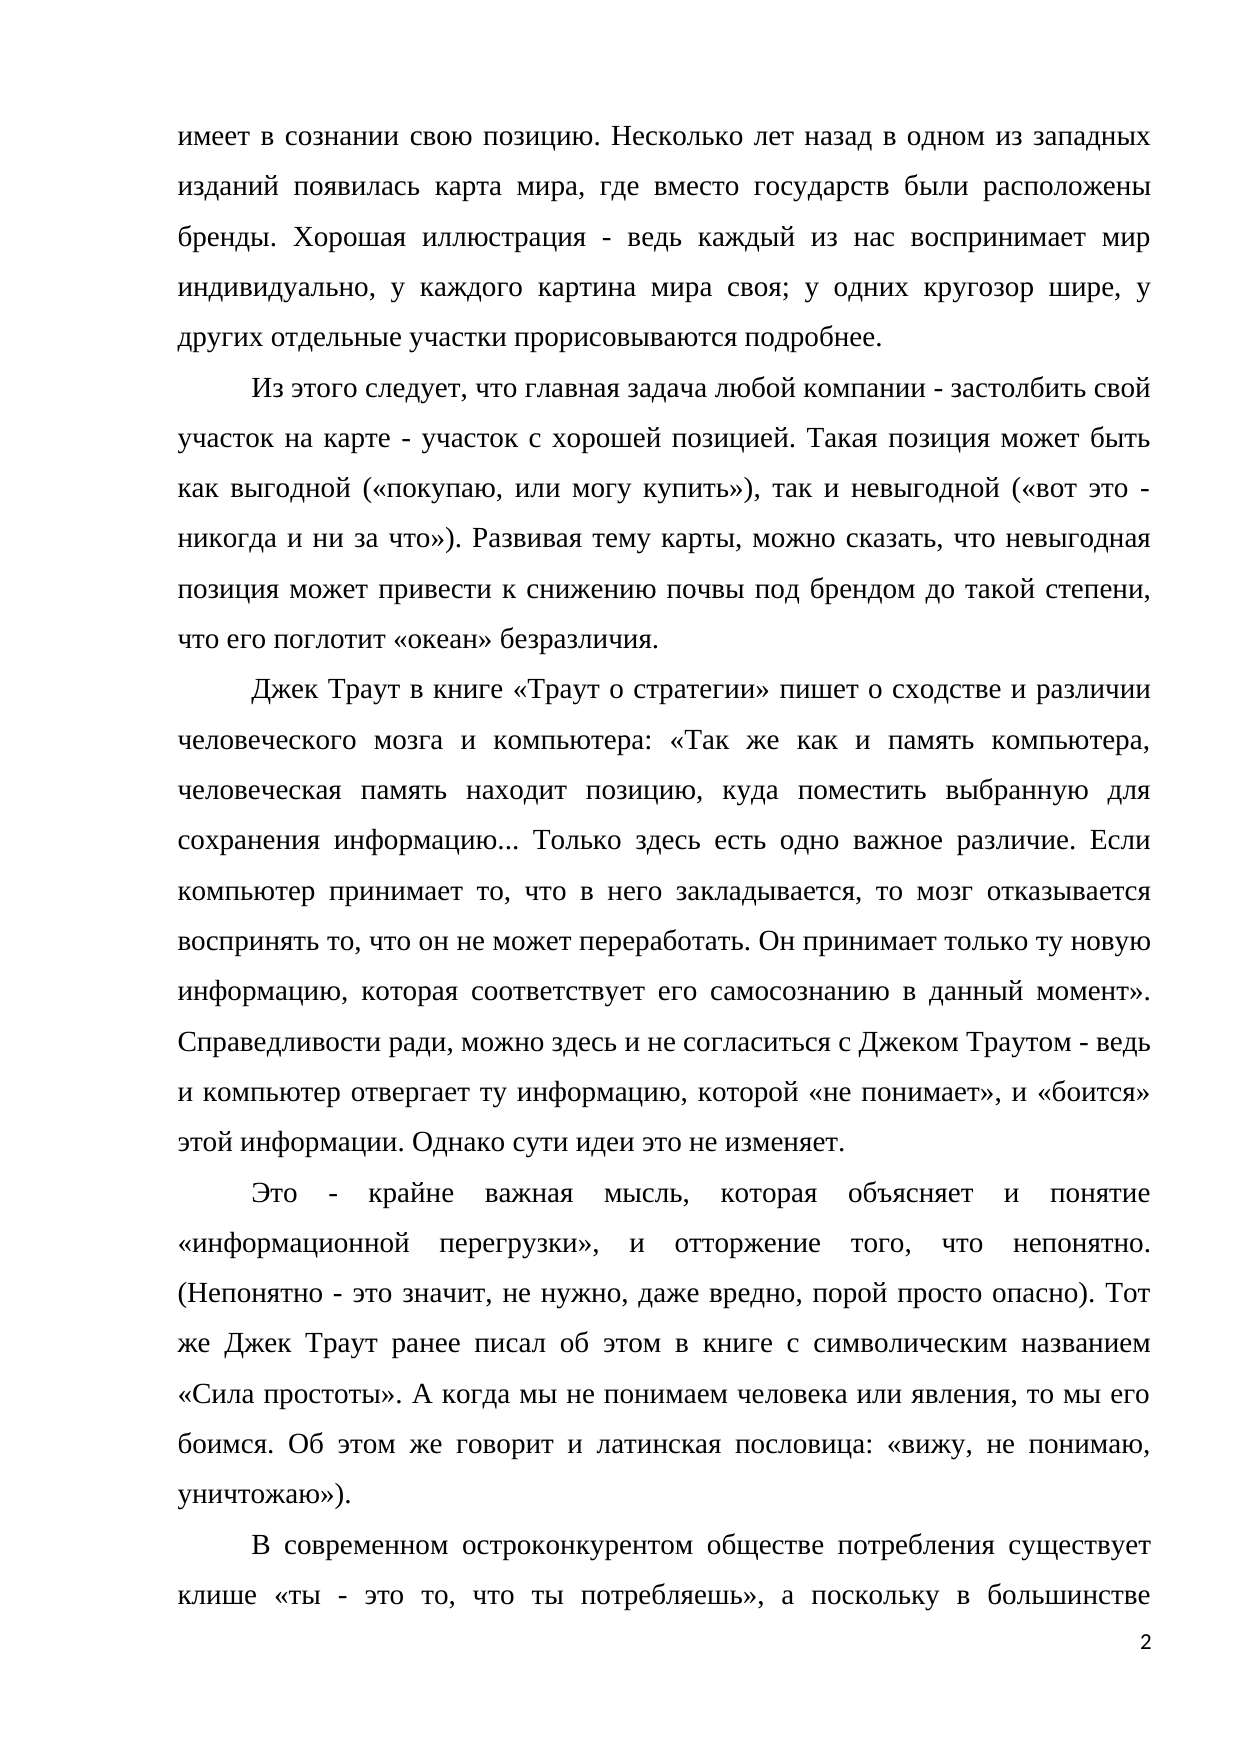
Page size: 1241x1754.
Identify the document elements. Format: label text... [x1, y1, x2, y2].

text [177, 118, 1152, 353]
text Это - крайне важная мысль, которая объясняет и понятие «информационной перегрузки», и отторжение того, что непонятно. (Непонятно - это значит, не нужно, даже вредно, порой просто опасно). Тот же Джек Траут ранее писал об этом в книге с символическим названием «Сила простоты». А когда мы не понимаем человека или явления, то мы его боимся. Об этом же говорит и латинская пословица: «вижу, не понимаю, уничтожаю»). [177, 1175, 1152, 1510]
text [177, 1527, 1152, 1611]
text Из этого следует, что главная задача любой компании - застолбить свой участок на карте - участок с хорошей позицией. Такая позиция может быть как выгодной («покупаю, или могу купить»), так и невыгодной («вот это - никогда и ни за что»). Развивая тему карты, можно сказать, что невыгодная позиция может привести к снижению почвы под брендом до такой степени, что его поглотит «океан» безразличия. [177, 370, 1152, 655]
text Джек Траут в книге «Траут о стратегии» пишет о сходстве и различии человеческого мозга и компьютера: «Так же как и память компьютера, человеческая память находит позицию, куда поместить выбранную для сохранения информацию... Только здесь есть одно важное различие. Если компьютер принимает то, что в него закладывается, то мозг отказывается воспринять то, что он не может переработать. Он принимает только ту новую информацию, которая соответствует его самосознанию в данный момент». Справедливости ради, можно здесь и не согласиться с Джеком Траутом - ведь и компьютер отвергает ту информацию, которой «не понимает», и «боится» этой информации. Однако сути идеи это не изменяет. [177, 672, 1152, 1158]
